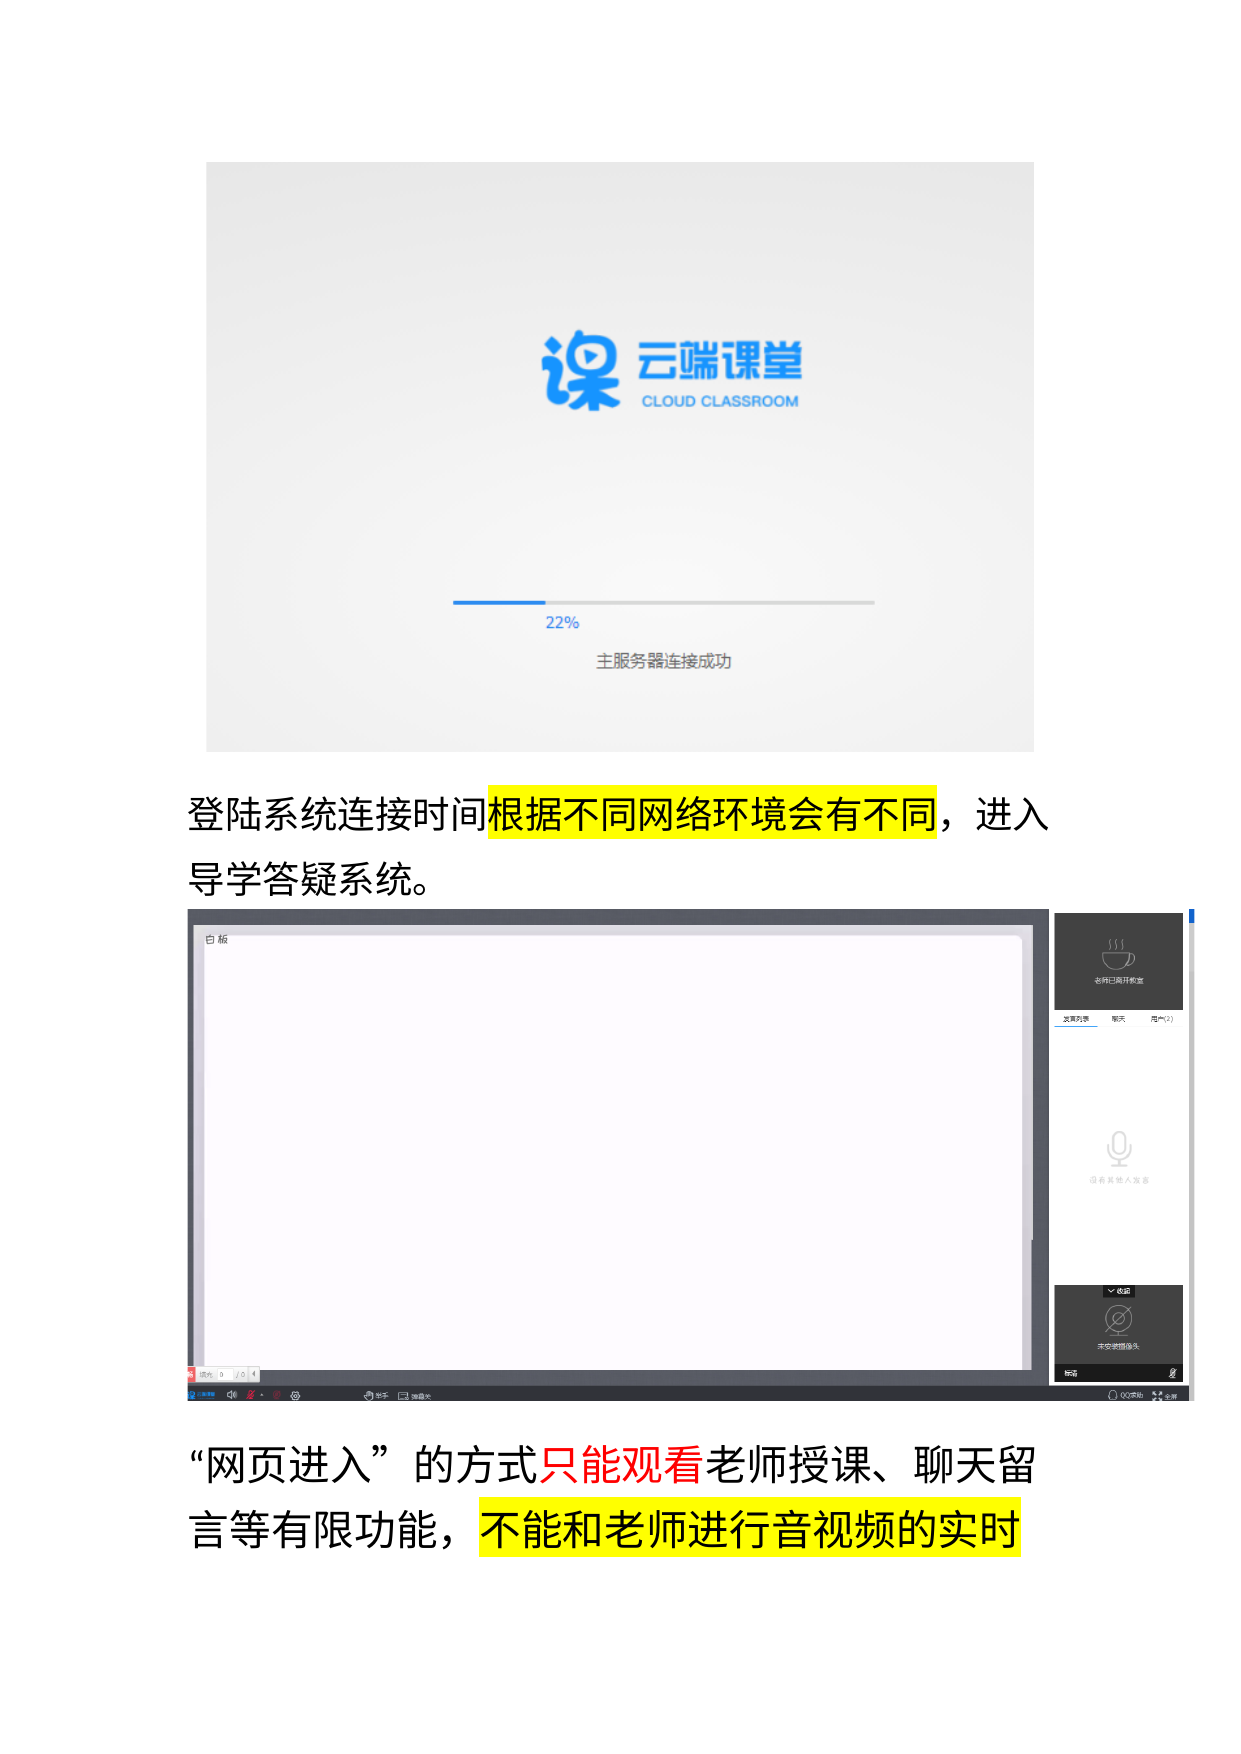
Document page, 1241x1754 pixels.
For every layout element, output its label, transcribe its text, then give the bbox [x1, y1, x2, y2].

text 登陆系统连接时间根据不同网络环境会有不同，进入导学答疑系统。 [187, 779, 1053, 909]
picture [187, 909, 1195, 1401]
picture [206, 162, 1034, 752]
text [187, 1429, 1053, 1559]
